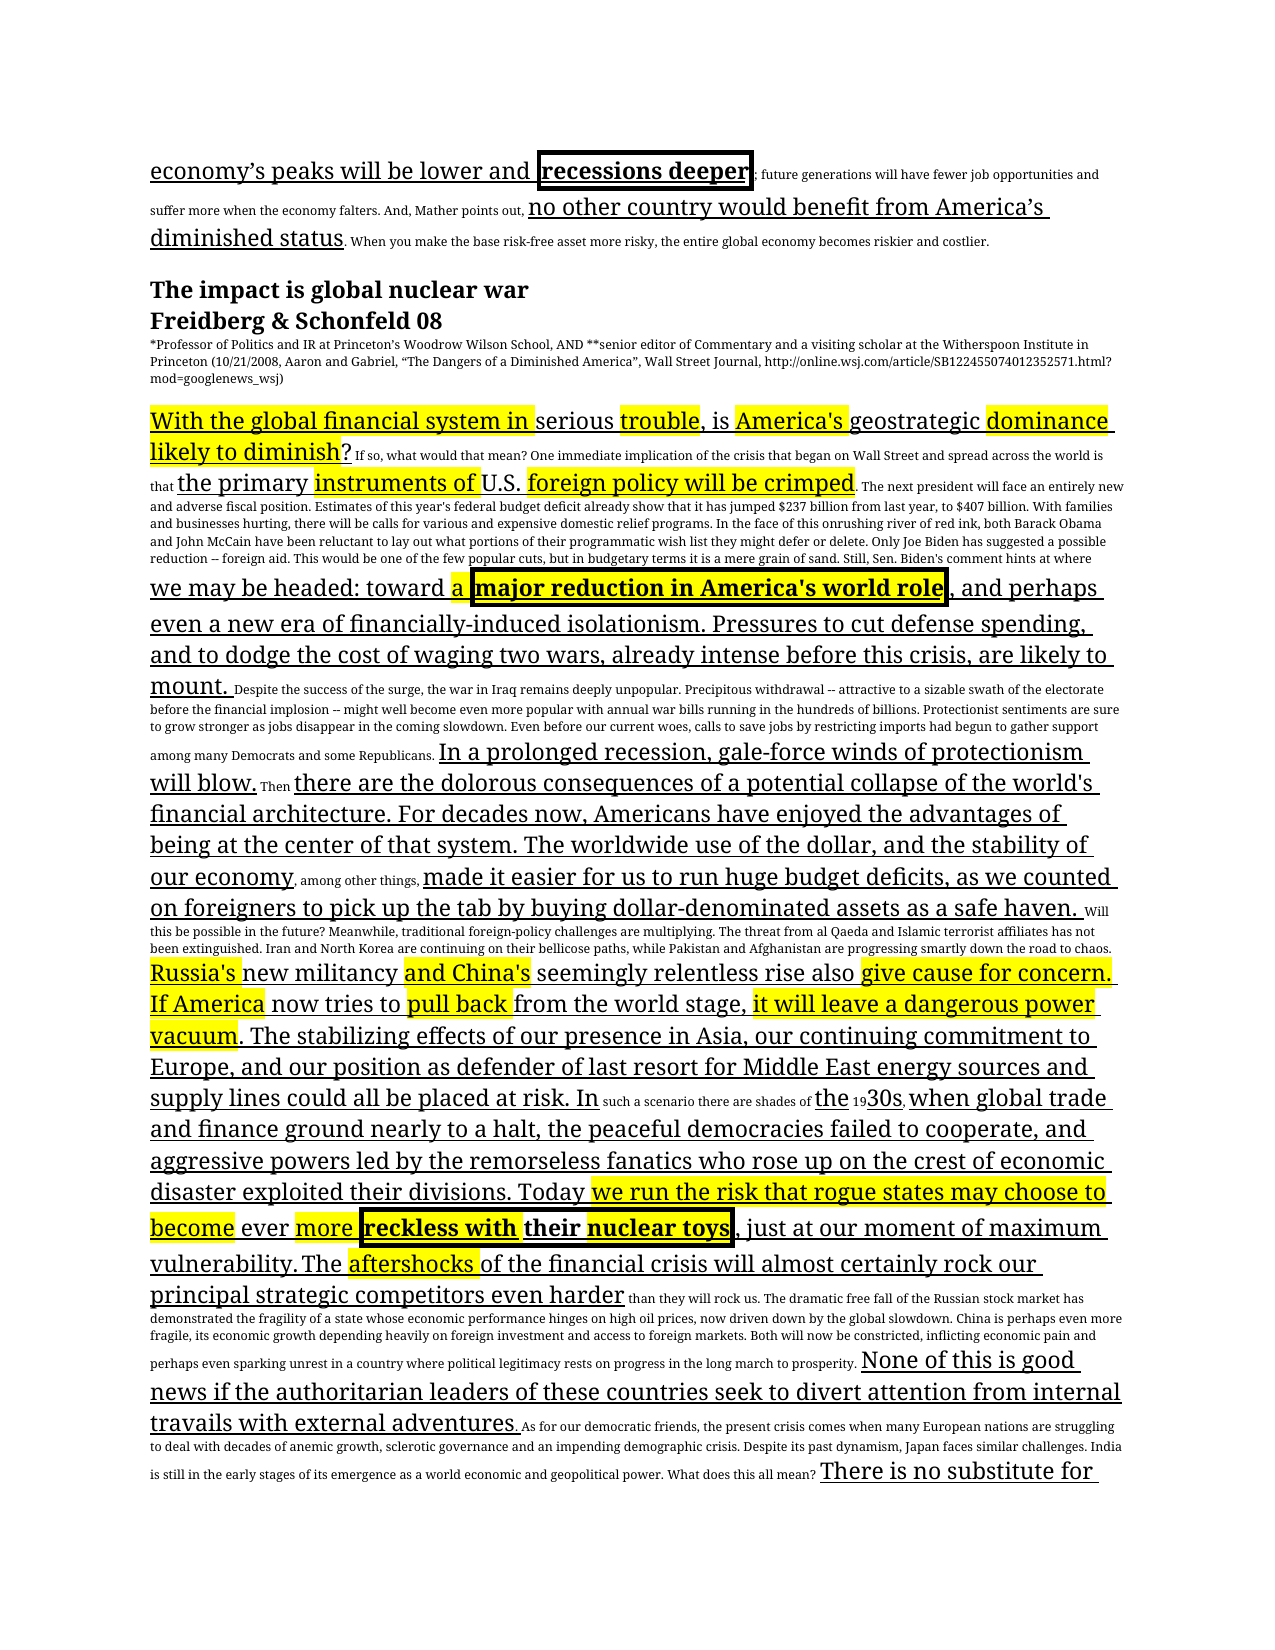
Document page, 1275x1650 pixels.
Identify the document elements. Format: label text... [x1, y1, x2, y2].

text Freidberg & Schonfeld 08 [150, 305, 1125, 336]
text The impact is global nuclear war [150, 274, 1125, 305]
text *Professor of Politics and IR at Princeton’s Woodrow Wilson School, AND **senior editor of Commentary and a visiting scholar at the Witherspoon Institute in Princeton (10/21/2008, Aaron and Gabriel, “The Dangers of a Diminished America”, Wall Street Journal, http://online.wsj.com/article/SB122455074012352571.html?mod=googlenews_wsj) [150, 336, 1125, 388]
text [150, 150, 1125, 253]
